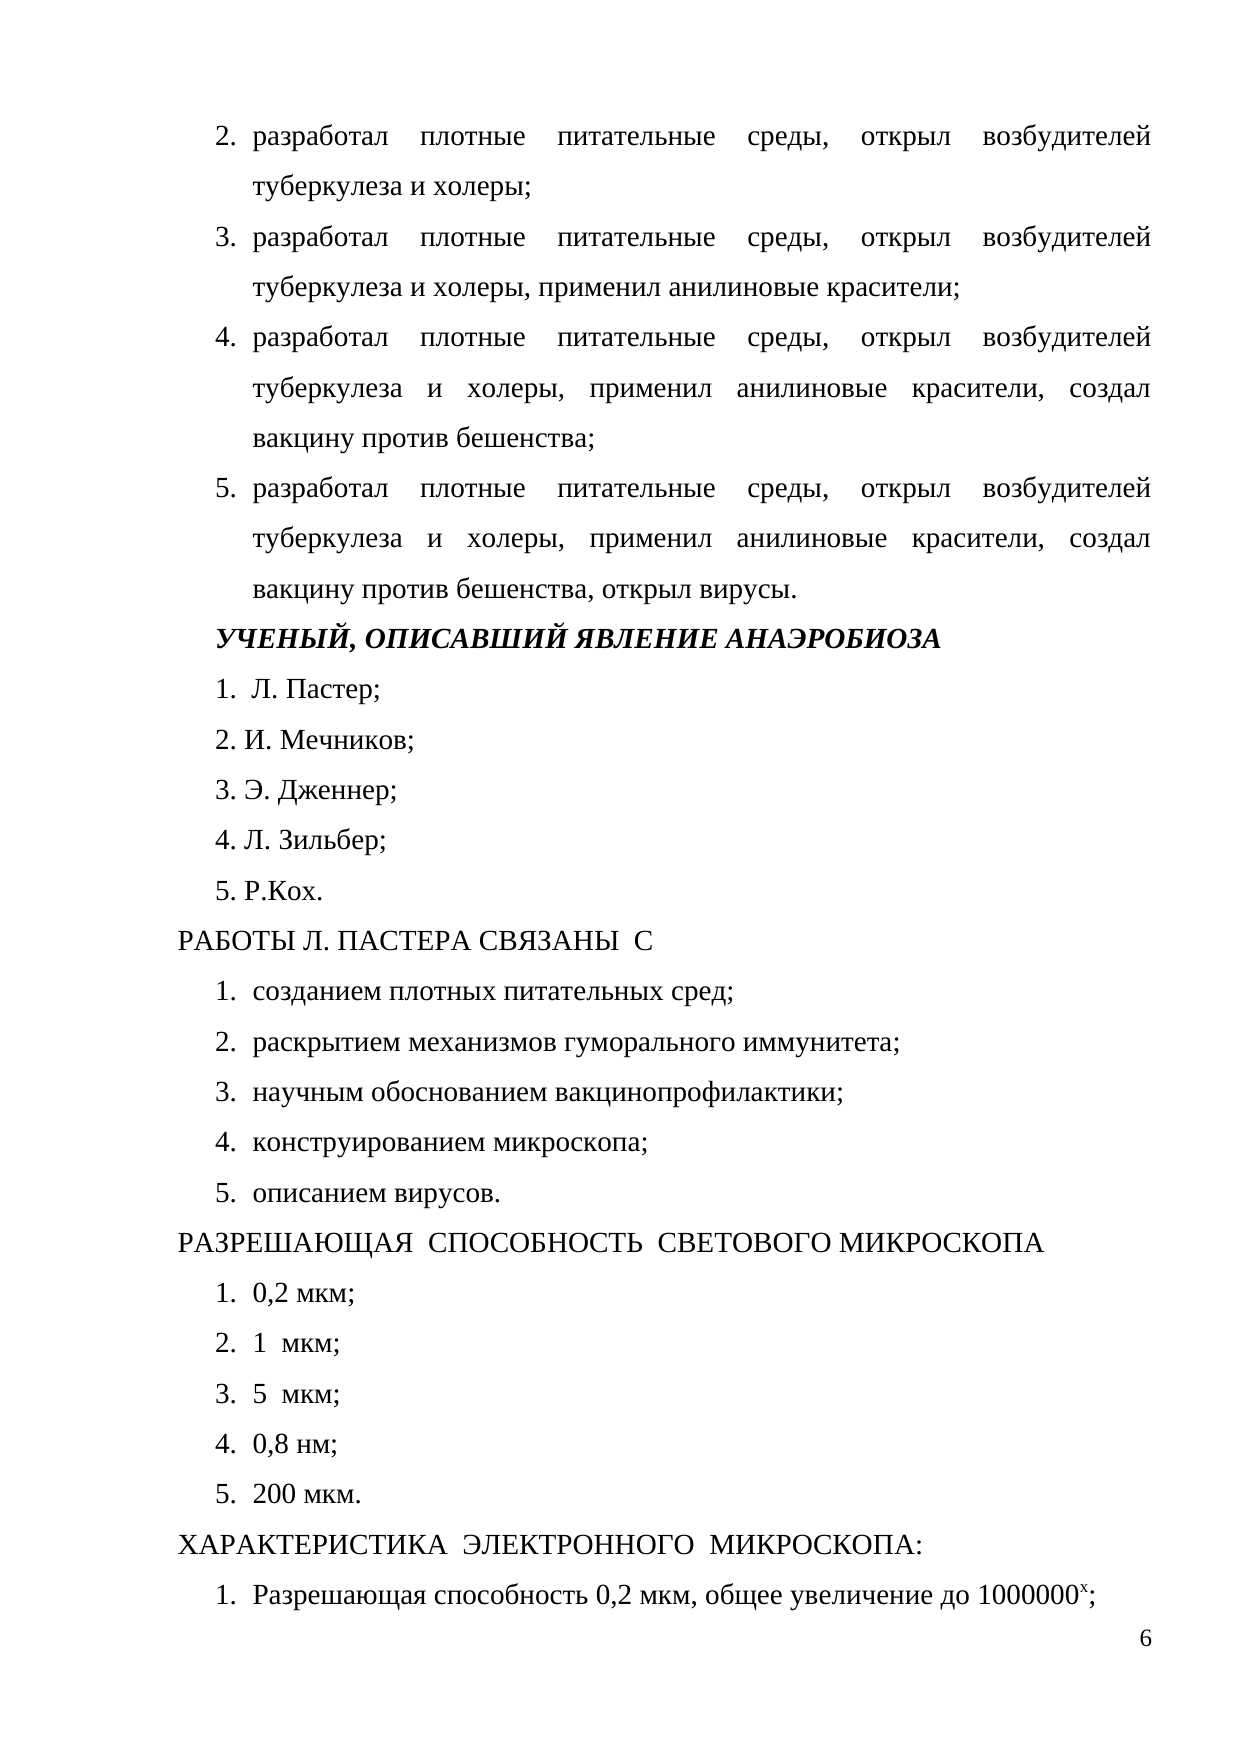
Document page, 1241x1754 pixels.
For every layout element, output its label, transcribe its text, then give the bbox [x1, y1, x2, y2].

text 2. И. Мечников; [215, 722, 1152, 755]
text . Зильбер; [215, 822, 1152, 856]
list 0,8 нм; [215, 1426, 1152, 1460]
title УЧЕНЫЙ, ОПИСАВШИЙ ЯВЛЕНИЕ АНАЭРОБИОЗА [215, 621, 1152, 655]
list 0,2 мкм; [215, 1275, 1152, 1309]
text 5. Р.Кох. [215, 873, 1152, 906]
list 5 мкм; [215, 1376, 1152, 1409]
list разработал плотные питательные среды, открыл возбудителей туберкулеза и холеры, применил анилиновые красители; [215, 219, 1152, 303]
list 200 мкм. [215, 1477, 1152, 1510]
list раскрытием механизмов гуморального иммунитета; [215, 1024, 1152, 1057]
text РАЗРЕШАЮЩАЯ СПОСОБНОСТЬ СВЕТОВОГО МИКРОСКОПА [177, 1225, 1152, 1258]
list разработал плотные питательные среды, открыл возбудителей туберкулеза и холеры, применил анилиновые красители, создал вакцину против бешенства, открыл вирусы. [215, 470, 1152, 604]
list описанием вирусов. [215, 1175, 1152, 1208]
list Разрешающая способность 0,2 мкм, общее увеличение до 1000000х; [215, 1577, 1152, 1611]
text РАБОТЫ Л. ПАСТЕРА СВЯЗАНЫ С [177, 923, 1152, 957]
list научным обоснованием вакцинопрофилактики; [215, 1074, 1152, 1108]
list 1 мкм; [215, 1326, 1152, 1359]
text 1. Л. Пастер; [215, 672, 1152, 705]
list созданием плотных питательных сред; [215, 973, 1152, 1007]
text 3. Э. Дженнер; [215, 772, 1152, 806]
list разработал плотные питательные среды, открыл возбудителей туберкулеза и холеры, применил анилиновые красители, создал вакцину против бешенства; [215, 319, 1152, 453]
list разработал плотные питательные среды, открыл возбудителей туберкулеза и холеры; [215, 118, 1152, 202]
list конструированием микроскопа; [215, 1124, 1152, 1158]
text ХАРАКТЕРИСТИКА ЭЛЕКТРОННОГО МИКРОСКОПА: [177, 1527, 1152, 1560]
